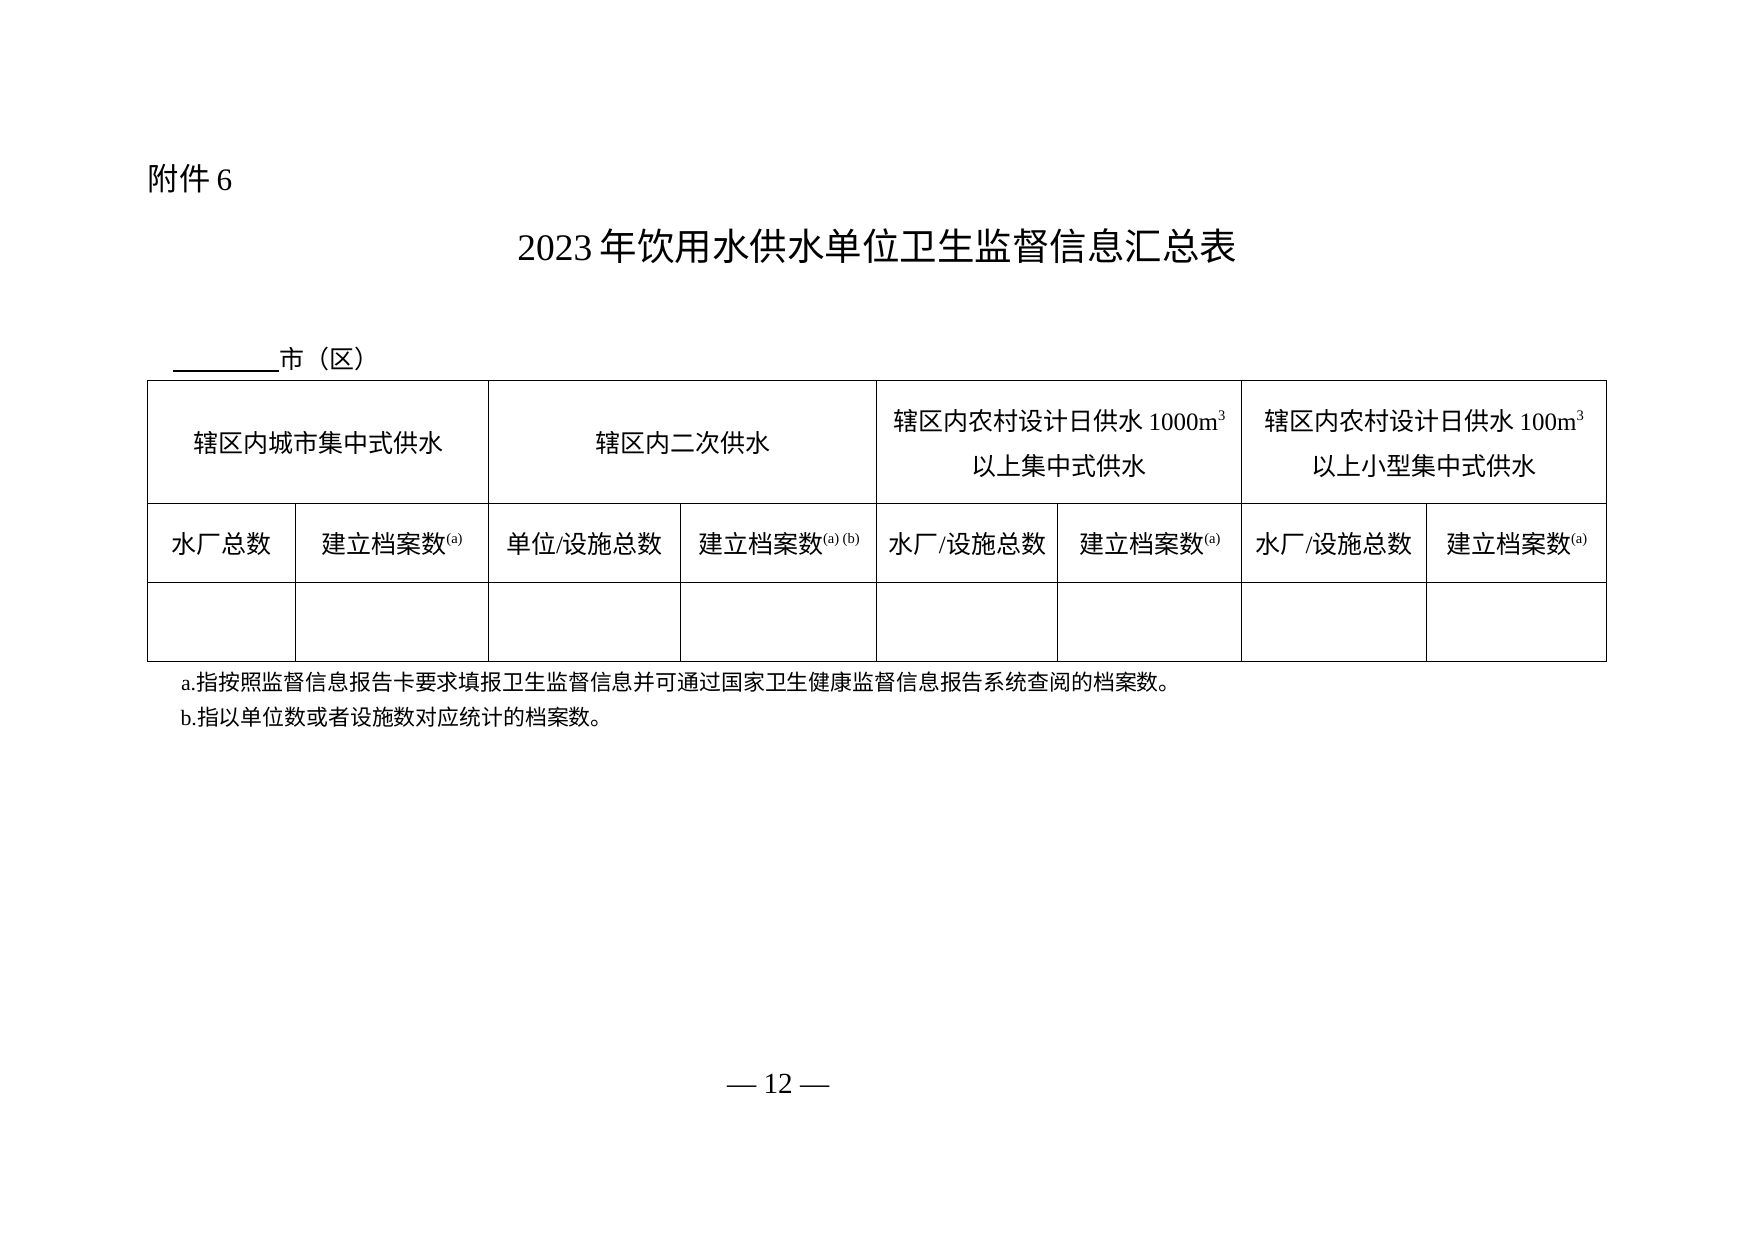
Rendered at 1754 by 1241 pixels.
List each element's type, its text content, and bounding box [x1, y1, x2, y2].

text b.指以单位数或者设施数对应统计的档案数。 [158, 697, 1606, 733]
table_cell 单位/设施总数 [489, 504, 680, 582]
table_cell [1427, 583, 1606, 661]
table_cell [489, 583, 680, 661]
text 市（区） [148, 335, 1606, 380]
table_cell [681, 583, 876, 661]
table_cell 建立档案数(a) [1427, 504, 1606, 582]
table_cell 水厂总数 [148, 504, 295, 582]
table_cell 水厂/设施总数 [877, 504, 1057, 582]
text 2023年饮用水供水单位卫生监督信息汇总表 [148, 199, 1606, 290]
table_cell 建立档案数(a) (b) [681, 504, 876, 582]
table_header 辖区内农村设计日供水1000m3以上集中式供水 [877, 381, 1241, 503]
table_cell 建立档案数(a) [296, 504, 488, 582]
table_cell 建立档案数(a) [1058, 504, 1241, 582]
table_cell [877, 583, 1057, 661]
table_header 辖区内城市集中式供水 [148, 381, 488, 503]
table_cell [1242, 583, 1426, 661]
table_cell [1058, 583, 1241, 661]
table_header 辖区内二次供水 [489, 381, 876, 503]
table_header 辖区内农村设计日供水100m3以上小型集中式供水 [1242, 381, 1606, 503]
text a.指按照监督信息报告卡要求填报卫生监督信息并可通过国家卫生健康监督信息报告系统查阅的档案数。 [159, 662, 1606, 697]
table_cell 水厂/设施总数 [1242, 504, 1426, 582]
text 附件6 [148, 154, 1606, 199]
table_cell [148, 583, 295, 661]
table_cell [296, 583, 488, 661]
